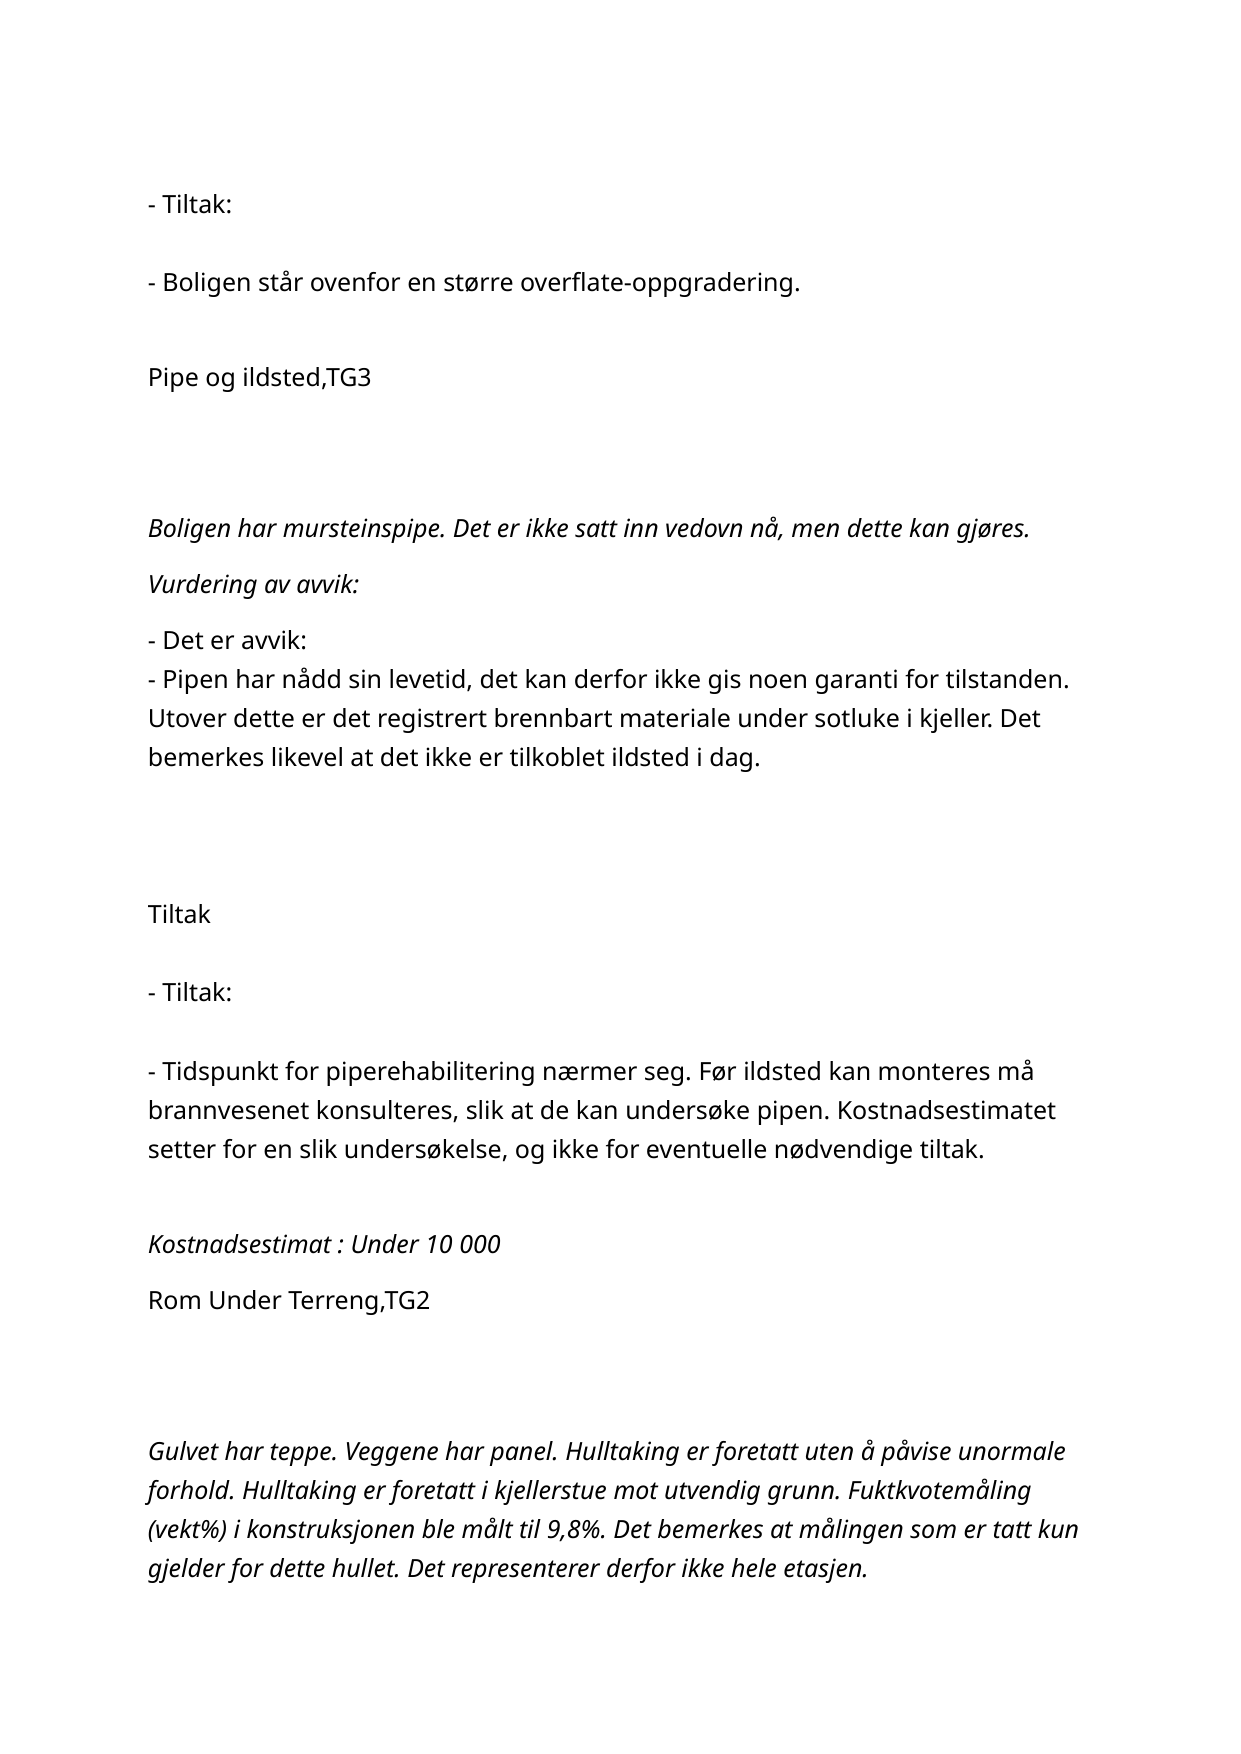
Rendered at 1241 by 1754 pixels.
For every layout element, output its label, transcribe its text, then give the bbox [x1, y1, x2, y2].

text Pipe og ildsted,TG3 [148, 360, 1093, 394]
text Rom Under Terreng,TG2 [148, 1283, 1093, 1317]
text - Det er avvik: - Pipen har nådd sin levetid, det kan derfor ikke gis noen garanti for tilstanden. Utover dette er det registrert brennbart materiale under sotluke i kjeller. Det bemerkes likevel at det ikke er tilkoblet ildsted i dag. Tiltak - Tiltak: - Tidspunkt for piperehabilitering nærmer seg. Før ildsted kan monteres må brannvesenet konsulteres, slik at de kan undersøke pipen. Kostnadsestimatet setter for en slik undersøkelse, og ikke for eventuelle nødvendige tiltak. [148, 623, 1093, 1205]
text Boligen har mursteinspipe. Det er ikke satt inn vedovn nå, men dette kan gjøres. [148, 511, 1093, 545]
text Gulvet har teppe. Veggene har panel. Hulltaking er foretatt uten å påvise unormale forhold. Hulltaking er foretatt i kjellerstue mot utvendig grunn. Fuktkvotemåling (vekt%) i konstruksjonen ble målt til 9,8%. Det bemerkes at målingen som er tatt kun gjelder for dette hullet. Det representerer derfor ikke hele etasjen. [148, 1433, 1093, 1585]
text Kostnadsestimat : Under 10 000 [148, 1227, 1093, 1261]
text Vurdering av avvik: [148, 567, 1093, 601]
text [148, 148, 1093, 338]
